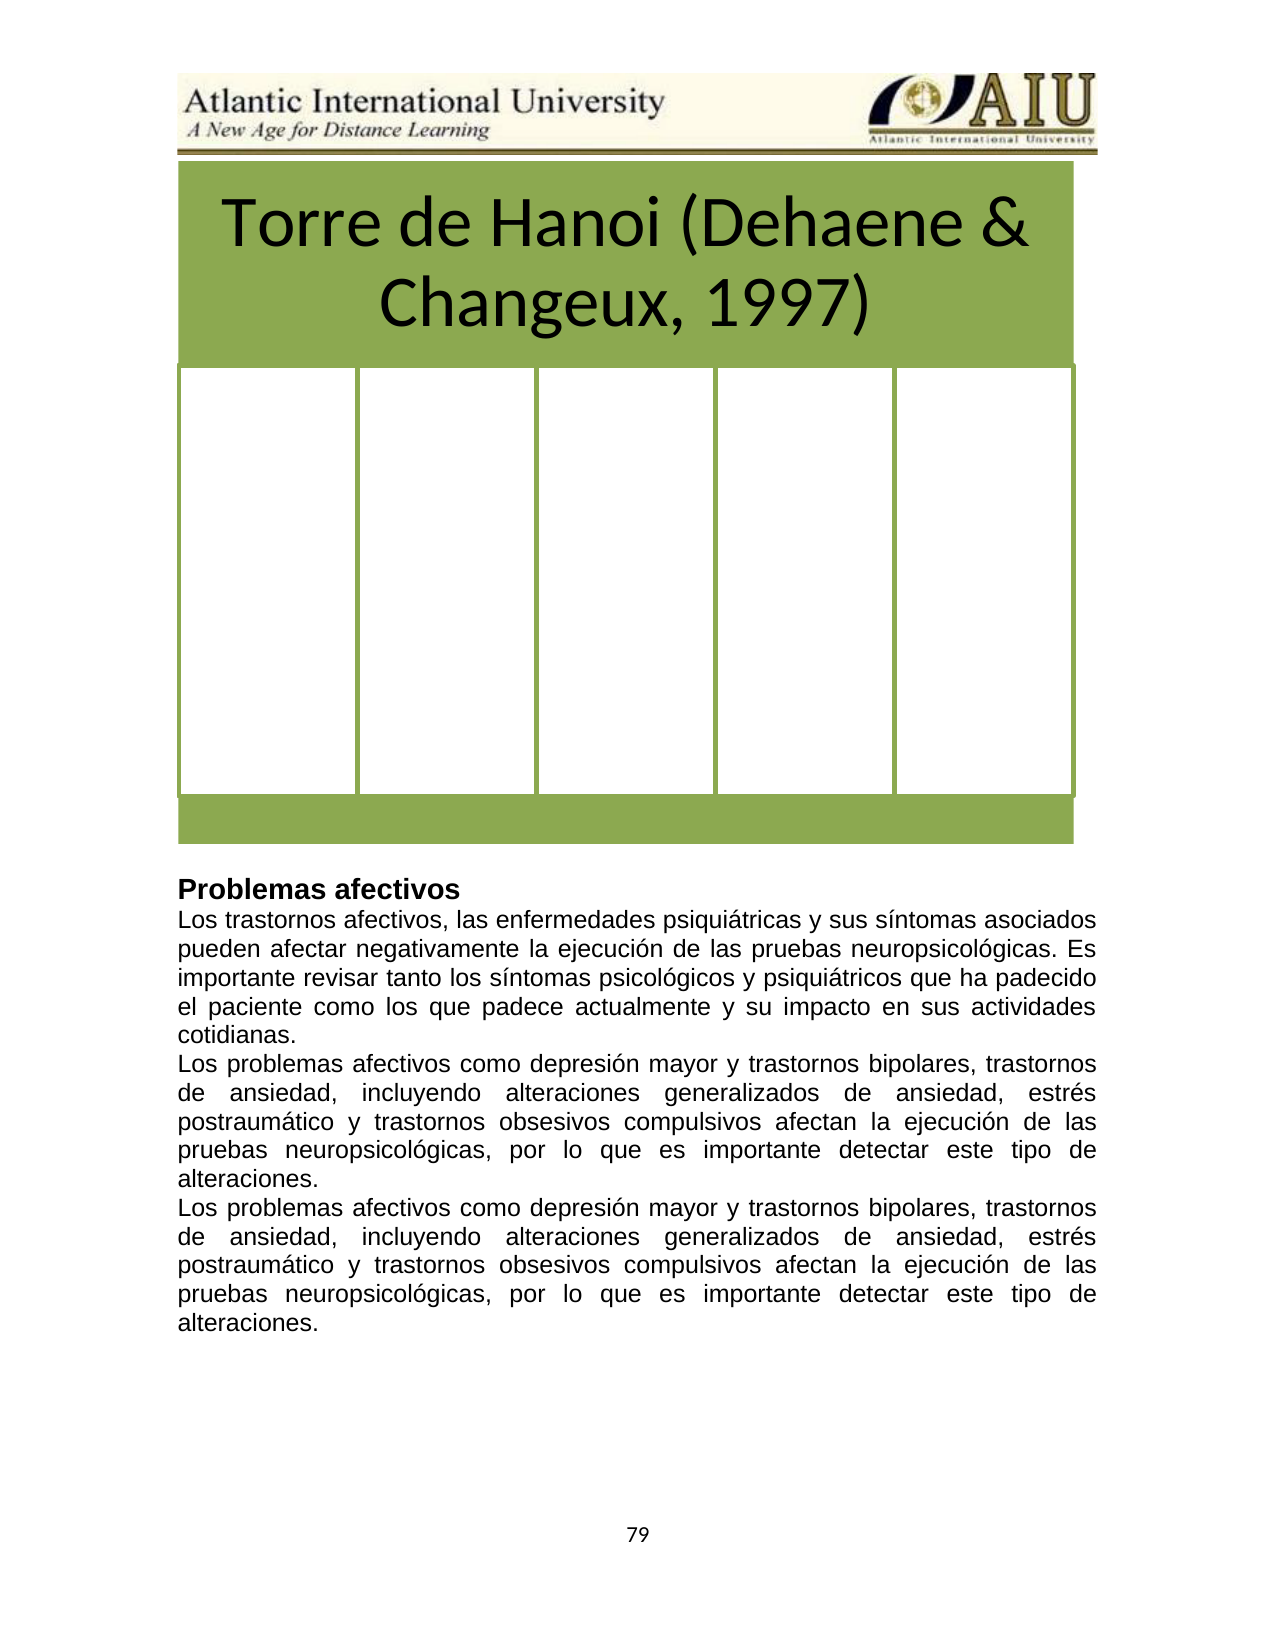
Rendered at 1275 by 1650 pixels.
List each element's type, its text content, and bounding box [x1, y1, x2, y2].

text Los problemas afectivos como depresión mayor y trastornos bipolares, trastornos de ansiedad, incluyendo alteraciones generalizados de ansiedad, estrés postraumático y trastornos obsesivos compulsivos afectan la ejecución de las pruebas neuropsicológicas, por lo que es importante detectar este tipo de alteraciones. [177, 1193, 1098, 1337]
text Los trastornos afectivos, las enfermedades psiquiátricas y sus síntomas asociados pueden afectar negativamente la ejecución de las pruebas neuropsicológicas. Es importante revisar tanto los síntomas psicológicos y psiquiátricos que ha padecido el paciente como los que padece actualmente y su impacto en sus actividades cotidianas. [177, 905, 1098, 1049]
text Problemas afectivos [177, 872, 1098, 905]
text Los problemas afectivos como depresión mayor y trastornos bipolares, trastornos de ansiedad, incluyendo alteraciones generalizados de ansiedad, estrés postraumático y trastornos obsesivos compulsivos afectan la ejecución de las pruebas neuropsicológicas, por lo que es importante detectar este tipo de alteraciones. [177, 1049, 1098, 1193]
